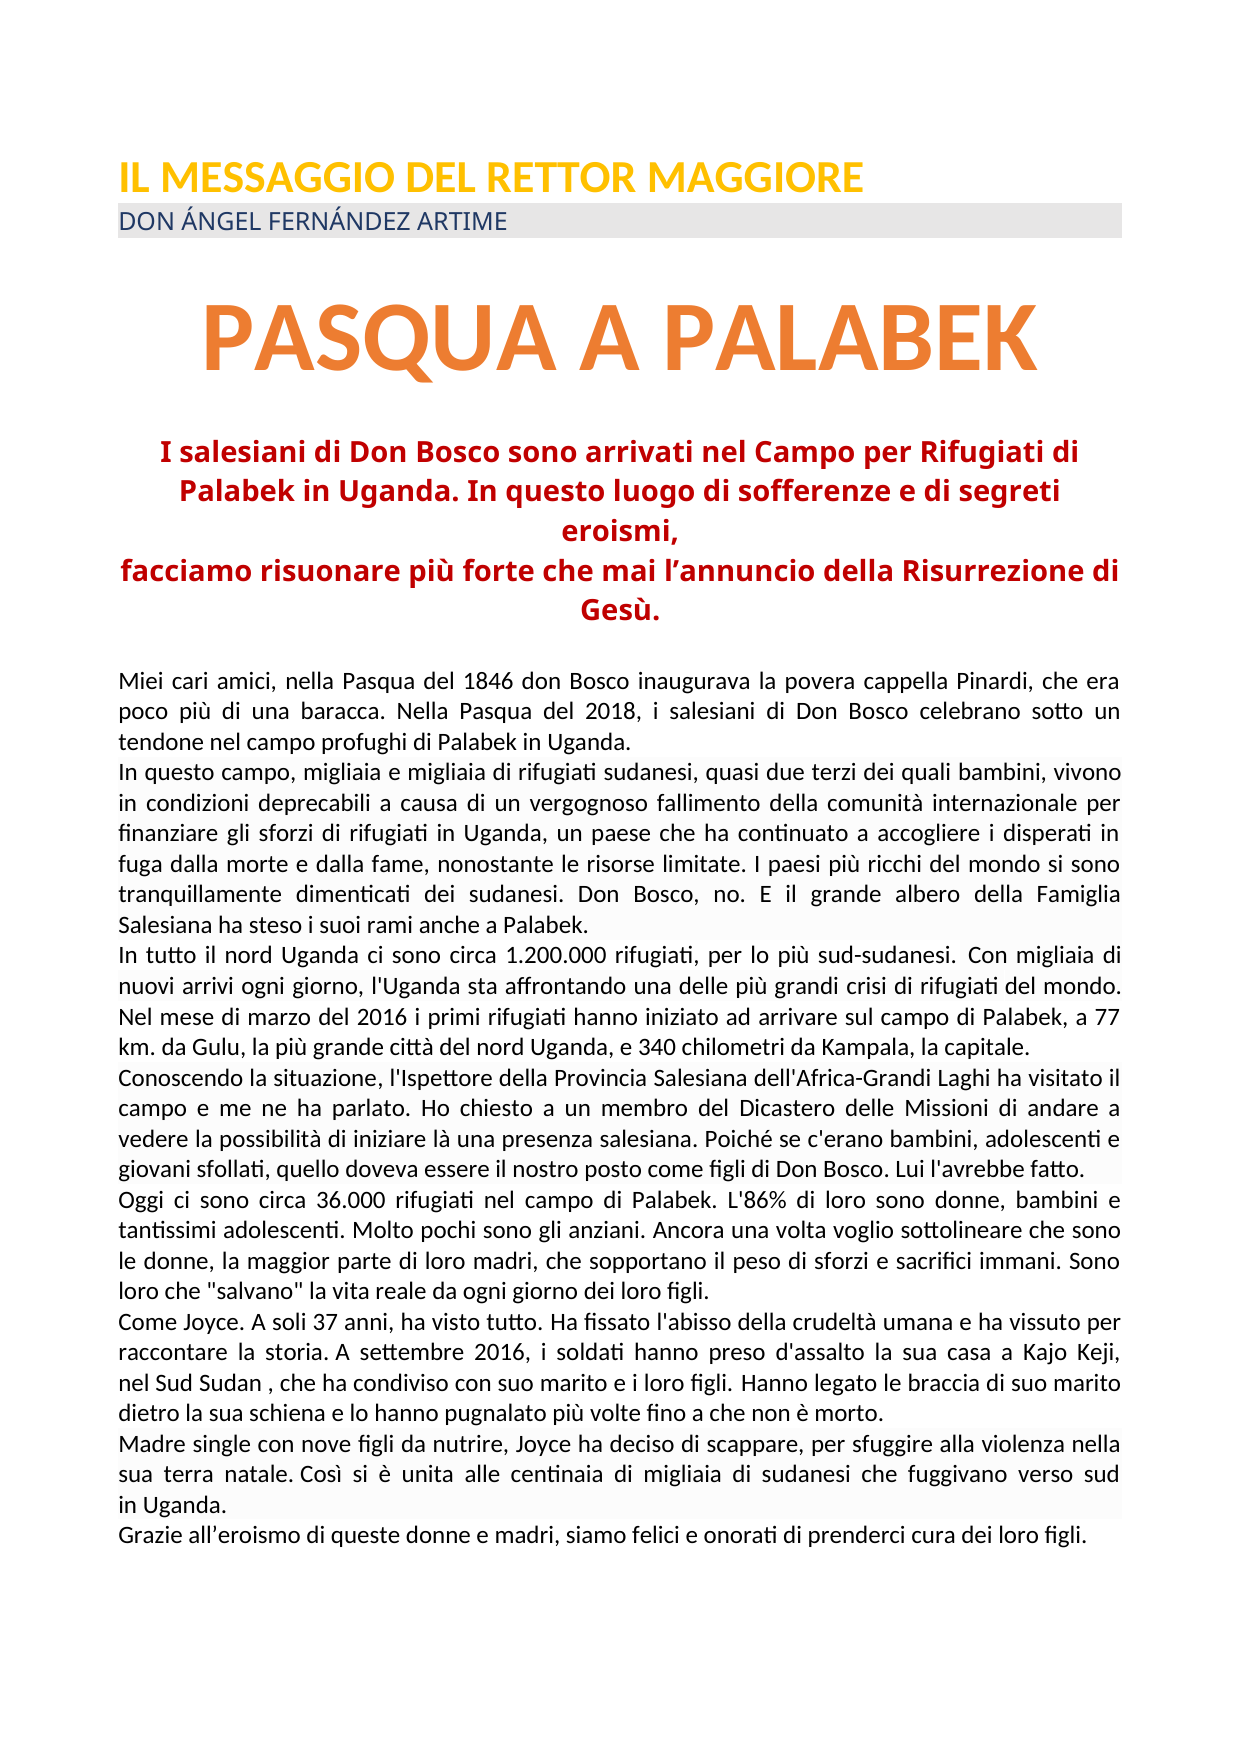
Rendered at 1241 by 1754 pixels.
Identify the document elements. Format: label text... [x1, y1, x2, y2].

text I salesiani di Don Bosco sono arrivati nel Campo per Rifugiati di Palabek in Uganda. In questo luogo di sofferenze e di segreti eroismi, [118, 431, 1122, 550]
text Conoscendo la situazione, l'Ispettore della Provincia Salesiana dell'Africa-Grandi Laghi ha visitato il campo e me ne ha parlato. Ho chiesto a un membro del Dicastero delle Missioni di andare a vedere la possibilità di iniziare là una presenza salesiana. Poiché se c'erano bambini, adolescenti e giovani sfollati, quello doveva essere il nostro posto come figli di Don Bosco. Lui l'avrebbe fatto. [118, 1062, 1122, 1184]
text Madre single con nove figli da nutrire, Joyce ha deciso di scappare, per sfuggire alla violenza nella sua terra natale. Così si è unita alle centinaia di migliaia di sudanesi che fuggivano verso sud in Uganda. [118, 1428, 1122, 1519]
text Miei cari amici, nella Pasqua del 1846 don Bosco inaugurava la povera cappella Pinardi, che era poco più di una baracca. Nella Pasqua del 2018, i salesiani di Don Bosco celebrano sotto un tendone nel campo profughi di Palabek in Uganda. [118, 665, 1122, 757]
text PASQUA A PALABEK [118, 273, 1122, 395]
text IL MESSAGGIO DEL RETTOR MAGGIORE [118, 148, 1122, 203]
text In tutto il nord Uganda ci sono circa 1.200.000 rifugiati, per lo più sud-sudanesi. Con migliaia di nuovi arrivi ogni giorno, l'Uganda sta affrontando una delle più grandi crisi di rifugiati del mondo. Nel mese di marzo del 2016 i primi rifugiati hanno iniziato ad arrivare sul campo di Palabek, a 77 km. da Gulu, la più grande città del nord Uganda, e 340 chilometri da Kampala, la capitale. [118, 940, 960, 970]
text In tutto il nord Uganda ci sono circa 1.200.000 rifugiati, per lo più sud-sudanesi. Con migliaia di nuovi arrivi ogni giorno, l'Uganda sta affrontando una delle più grandi crisi di rifugiati del mondo. Nel mese di marzo del 2016 i primi rifugiati hanno iniziato ad arrivare sul campo di Palabek, a 77 km. da Gulu, la più grande città del nord Uganda, e 340 chilometri da Kampala, la capitale. [118, 970, 1122, 1062]
text Come Joyce. A soli 37 anni, ha visto tutto. Ha fissato l'abisso della crudeltà umana e ha vissuto per raccontare la storia. A settembre 2016, i soldati hanno preso d'assalto la sua casa a Kajo Keji, nel Sud Sudan , che ha condiviso con suo marito e i loro figli. Hanno legato le braccia di suo marito dietro la sua schiena e lo hanno pugnalato più volte fino a che non è morto. [118, 1306, 1122, 1428]
text Oggi ci sono circa 36.000 rifugiati nel campo di Palabek. L'86% di loro sono donne, bambini e tantissimi adolescenti. Molto pochi sono gli anziani. Ancora una volta voglio sottolineare che sono le donne, la maggior parte di loro madri, che sopportano il peso di sforzi e sacrifici immani. Sono loro che "salvano" la vita reale da ogni giorno dei loro figli. [118, 1184, 1122, 1306]
text Grazie all’eroismo di queste donne e madri, siamo felici e onorati di prenderci cura dei loro figli. [118, 1519, 1122, 1550]
text In questo campo, migliaia e migliaia di rifugiati sudanesi, quasi due terzi dei quali bambini, vivono in condizioni deprecabili a causa di un vergognoso fallimento della comunità internazionale per finanziare gli sforzi di rifugiati in Uganda, un paese che ha continuato a accogliere i disperati in fuga dalla morte e dalla fame, nonostante le risorse limitate. I paesi più ricchi del mondo si sono tranquillamente dimenticati dei sudanesi. Don Bosco, no. E il grande albero della Famiglia Salesiana ha steso i suoi rami anche a Palabek. [118, 757, 1122, 940]
text facciamo risuonare più forte che mai l’annuncio della Risurrezione di Gesù. [118, 550, 1122, 629]
text DON ÁNGEL FERNÁNDEZ ARTIME [118, 203, 1122, 238]
